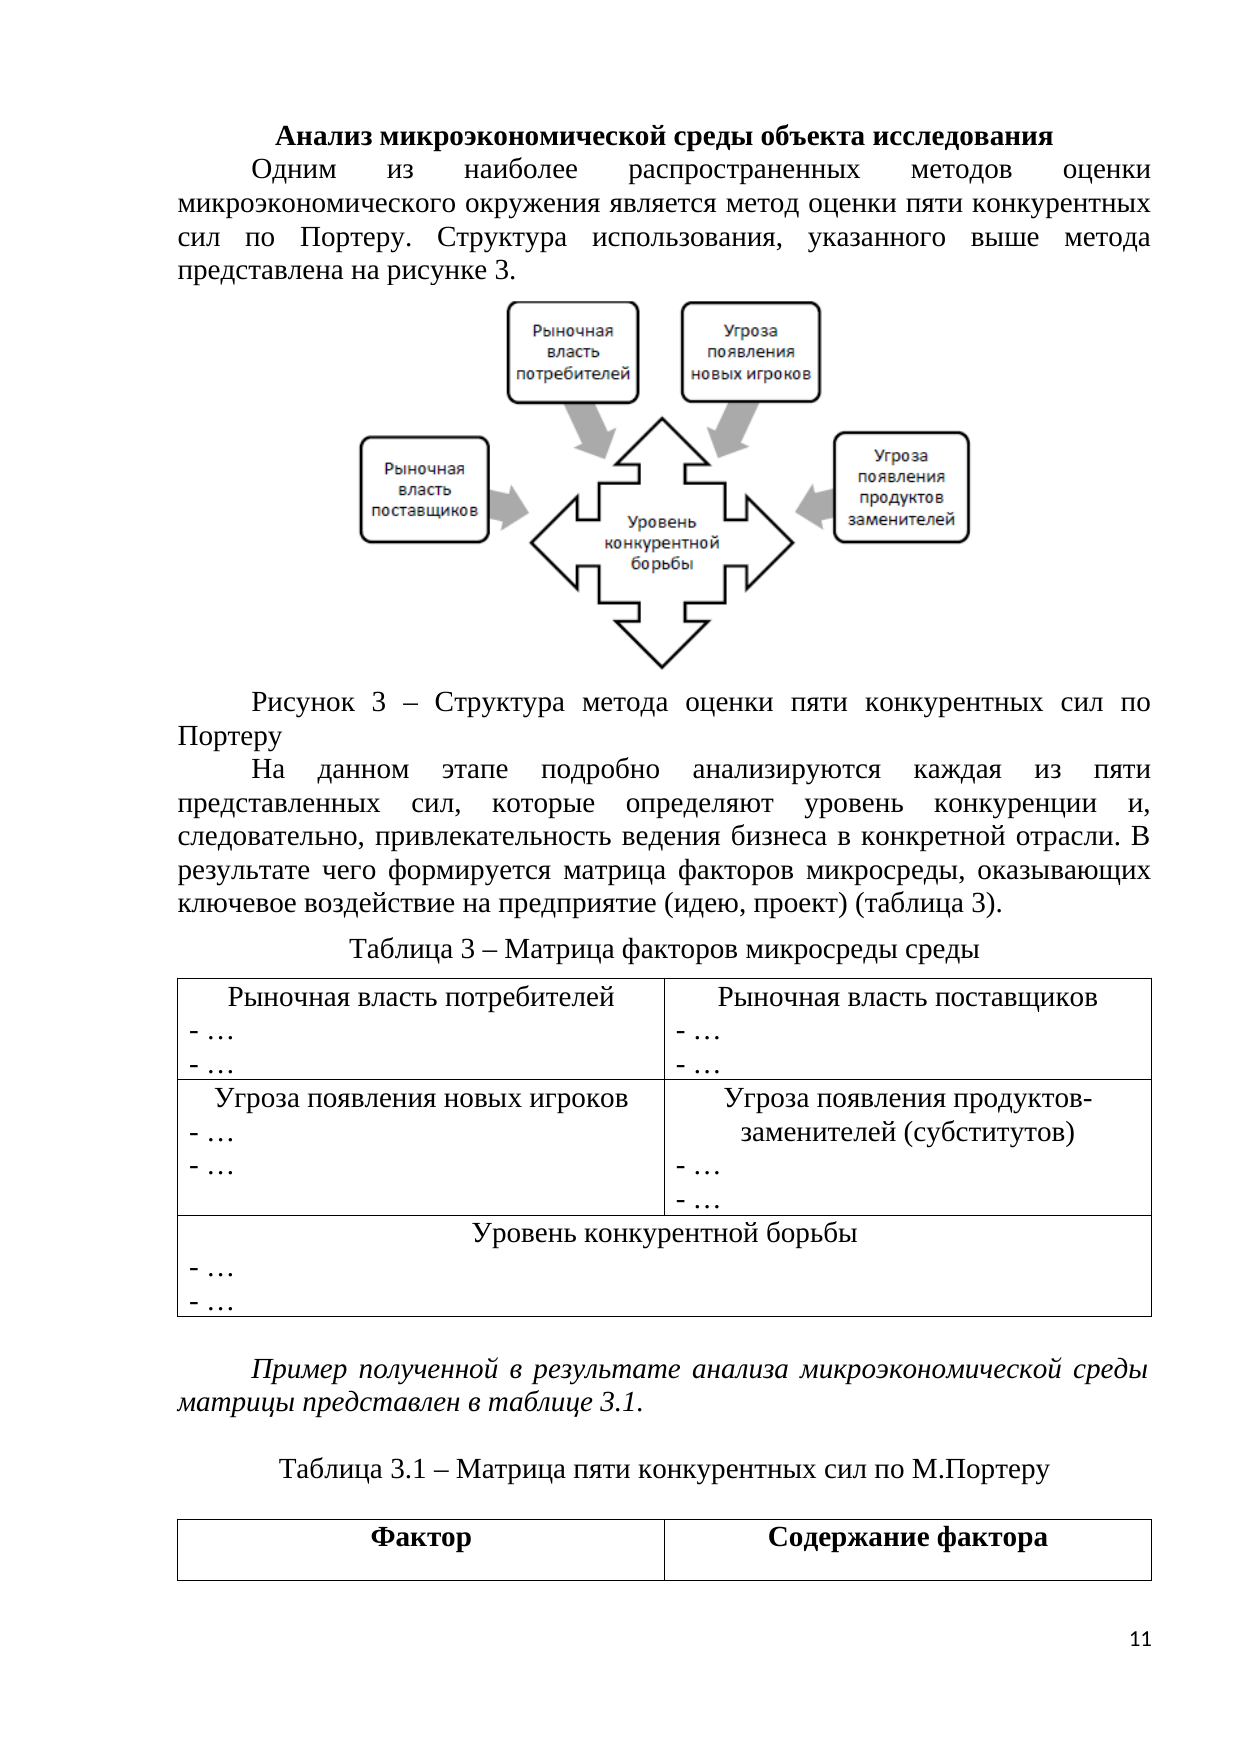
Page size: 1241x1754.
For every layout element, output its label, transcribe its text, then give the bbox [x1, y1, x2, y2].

text Рисунок 3 – Структура метода оценки пяти конкурентных сил по Портеру [177, 684, 1152, 751]
text Одним из наиболее распространенных методов оценки микроэкономического окружения является метод оценки пяти конкурентных сил по Портеру. Структура использования, указанного выше метода представлена на рисунке 3. [177, 152, 1152, 286]
table_cell Угроза появления продуктов-заменителей (субститутов) - … - … [665, 1080, 1151, 1214]
text Анализ микроэкономической среды объекта исследования [177, 118, 1152, 152]
table_cell Уровень конкурентной борьбы - … - … [178, 1216, 1151, 1316]
table_header Рыночная власть потребителей - … - … [178, 979, 664, 1079]
table_cell Угроза появления новых игроков - … - … [178, 1080, 664, 1214]
picture [331, 285, 998, 685]
text Пример полученной в результате анализа микроэкономической среды матрицы представлен в таблице 3.1. [177, 1351, 1152, 1418]
text Таблица 3 – Матрица факторов микросреды среды [177, 932, 1152, 965]
table_header Рыночная власть поставщиков - … - … [665, 979, 1151, 1079]
text На данном этапе подробно анализируются каждая из пяти представленных сил, которые определяют уровень конкуренции и, следовательно, привлекательность ведения бизнеса в конкретной отрасли. В результате чего формируется матрица факторов микросреды, оказывающих ключевое воздействие на предприятие (идею, проект) (таблица 3). [177, 751, 1152, 919]
table_header Фактор [178, 1520, 664, 1580]
table_header Содержание фактора [665, 1520, 1151, 1580]
text Таблица 3.1 – Матрица пяти конкурентных сил по М.Портеру [177, 1451, 1152, 1485]
